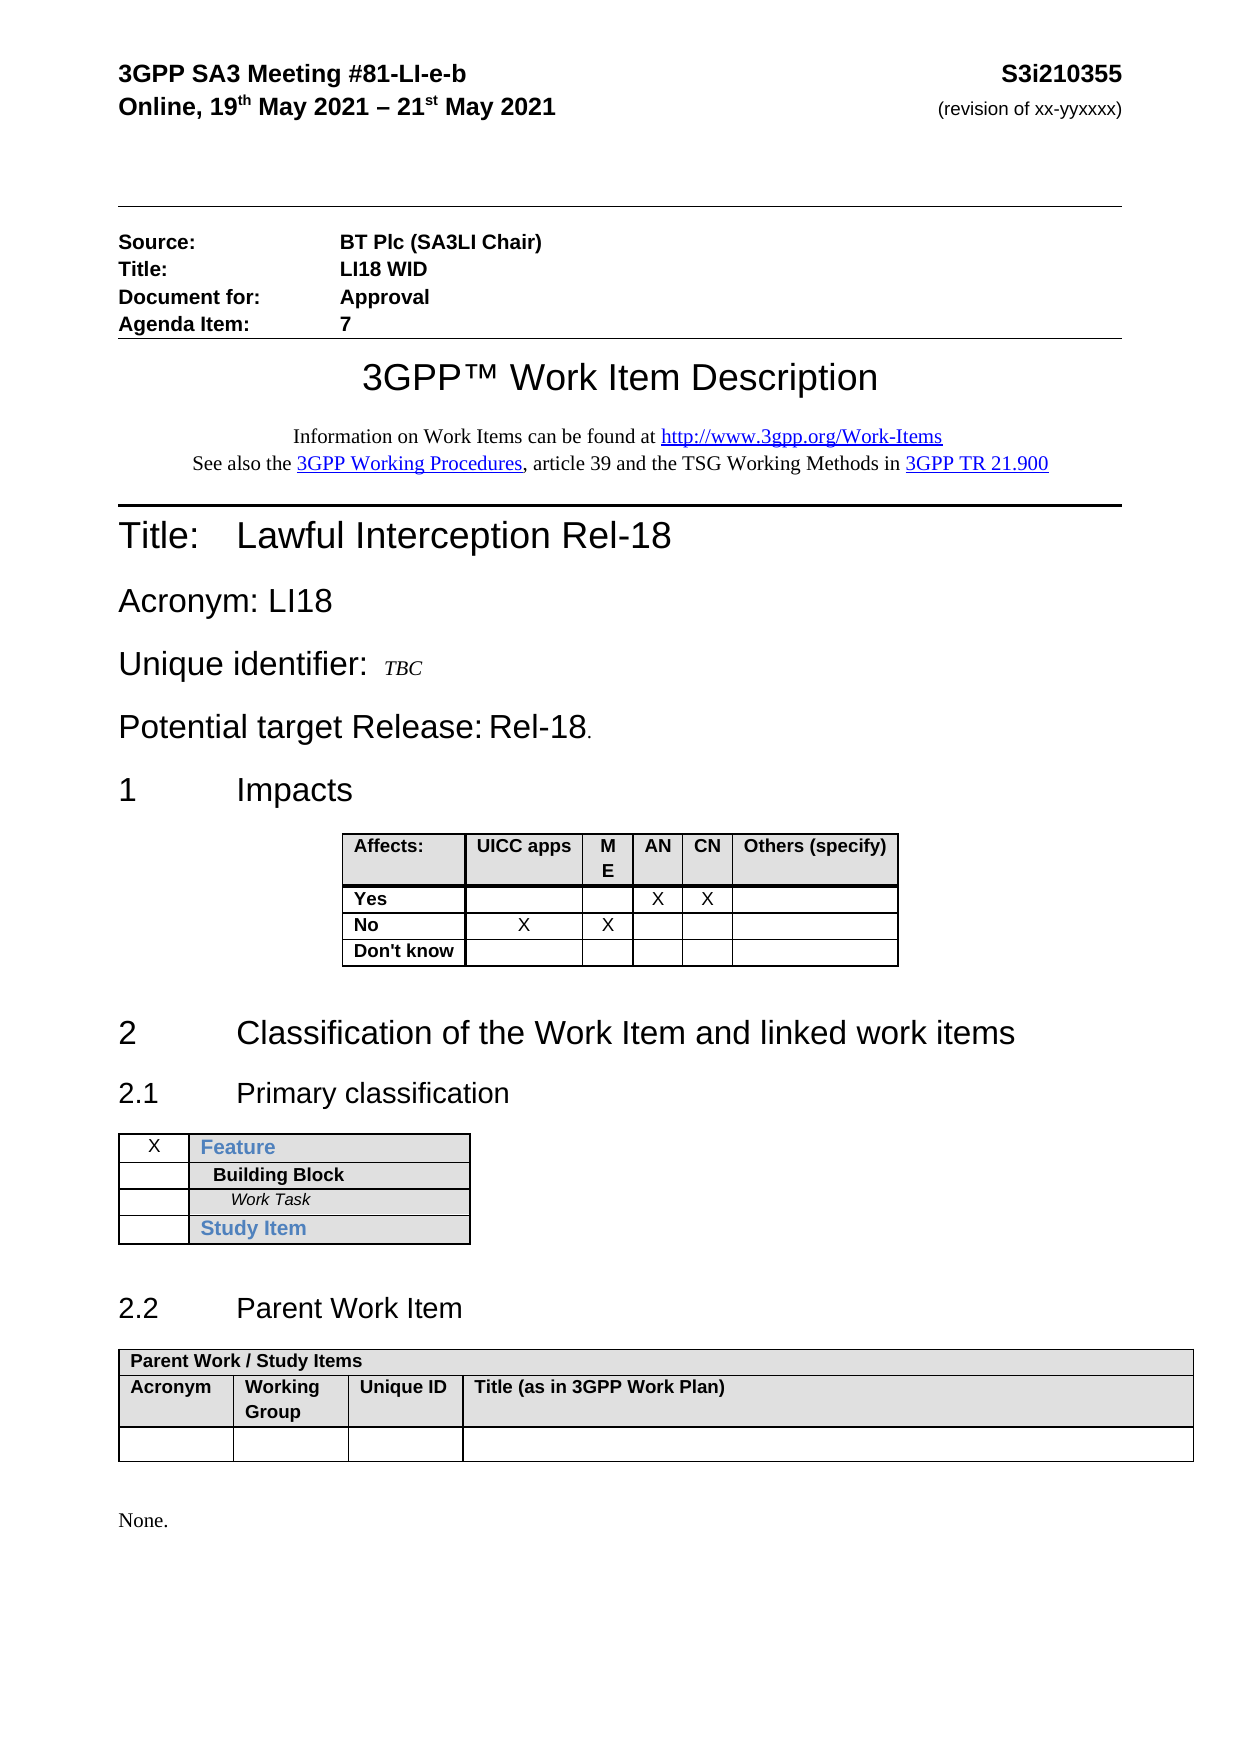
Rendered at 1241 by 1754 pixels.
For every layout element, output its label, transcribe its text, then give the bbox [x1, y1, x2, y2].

table_cell [583, 940, 632, 965]
table_cell [634, 940, 682, 965]
table_cell [733, 888, 897, 912]
table_cell [683, 940, 732, 965]
table_cell Acronym [120, 1376, 233, 1426]
table_cell Working Group [234, 1376, 348, 1426]
subtitle Title: Lawful Interception Rel-18 [118, 507, 1122, 556]
table_cell Study Item [190, 1216, 469, 1243]
table_cell [120, 1216, 188, 1243]
text None. [118, 1508, 1122, 1532]
table_cell [583, 888, 632, 912]
table_header ME [583, 835, 632, 884]
text 3GPP™ Work Item Description [118, 355, 1122, 398]
table_header CN [683, 835, 732, 884]
subtitle Unique identifier: TBC [118, 644, 1122, 683]
table_cell [464, 1428, 1193, 1461]
table_cell [234, 1428, 348, 1461]
table_cell Title (as in 3GPP Work Plan) [464, 1376, 1193, 1426]
table_cell [349, 1428, 462, 1461]
text Title: LI18 WID [118, 257, 1122, 281]
table_header Feature [190, 1135, 469, 1162]
table_cell [467, 888, 582, 912]
subtitle 2.2 Parent Work Item [118, 1291, 1122, 1325]
subtitle Acronym: LI18 [118, 581, 1122, 620]
table_cell X [634, 888, 682, 912]
table_cell Work Task [190, 1190, 469, 1214]
text Document for: Approval [118, 284, 1122, 308]
table_cell X [467, 914, 582, 938]
table_cell Yes [343, 888, 464, 912]
table_cell [733, 940, 897, 965]
table_header UICC apps [467, 835, 582, 884]
table_cell [683, 914, 732, 938]
subtitle 2 Classification of the Work Item and linked work items [118, 1013, 1122, 1051]
table_cell Don't know [343, 940, 464, 965]
table_cell [120, 1428, 233, 1461]
subtitle 2.1 Primary classification [118, 1076, 1122, 1109]
table_header Affects: [343, 835, 464, 884]
table_cell [634, 914, 682, 938]
text Online, 19th May 2021 – 21st May 2021 (revision of xx-yyxxxx) [118, 92, 1122, 121]
text Source: BT Plc (SA3LI Chair) [118, 229, 1122, 253]
subtitle 1 Impacts [118, 770, 1122, 809]
text 3GPP SA3 Meeting #81-LI-e-b S3i210355 [118, 59, 1122, 88]
table_cell [120, 1163, 188, 1188]
table_cell Building Block [190, 1163, 469, 1188]
table_cell [733, 914, 897, 938]
table_header X [120, 1135, 188, 1162]
table_cell X [583, 914, 632, 938]
text Agenda Item: 7 [118, 312, 1122, 338]
table_cell X [683, 888, 732, 912]
table_cell No [343, 914, 464, 938]
table_header AN [634, 835, 682, 884]
table_header Others (specify) [733, 835, 897, 884]
table_cell Unique ID [349, 1376, 462, 1426]
text Information on Work Items can be found at http://www.3gpp.org/Work-Items See also the 3GPP Working Procedures, article 39 and the TSG Working Methods in 3GPP TR 21.900 [118, 423, 1122, 475]
table_cell [120, 1190, 188, 1214]
table_cell [467, 940, 582, 965]
table_header Parent Work / Study Items [120, 1350, 1193, 1375]
text Potential target Release: Rel-18. [118, 707, 1132, 746]
